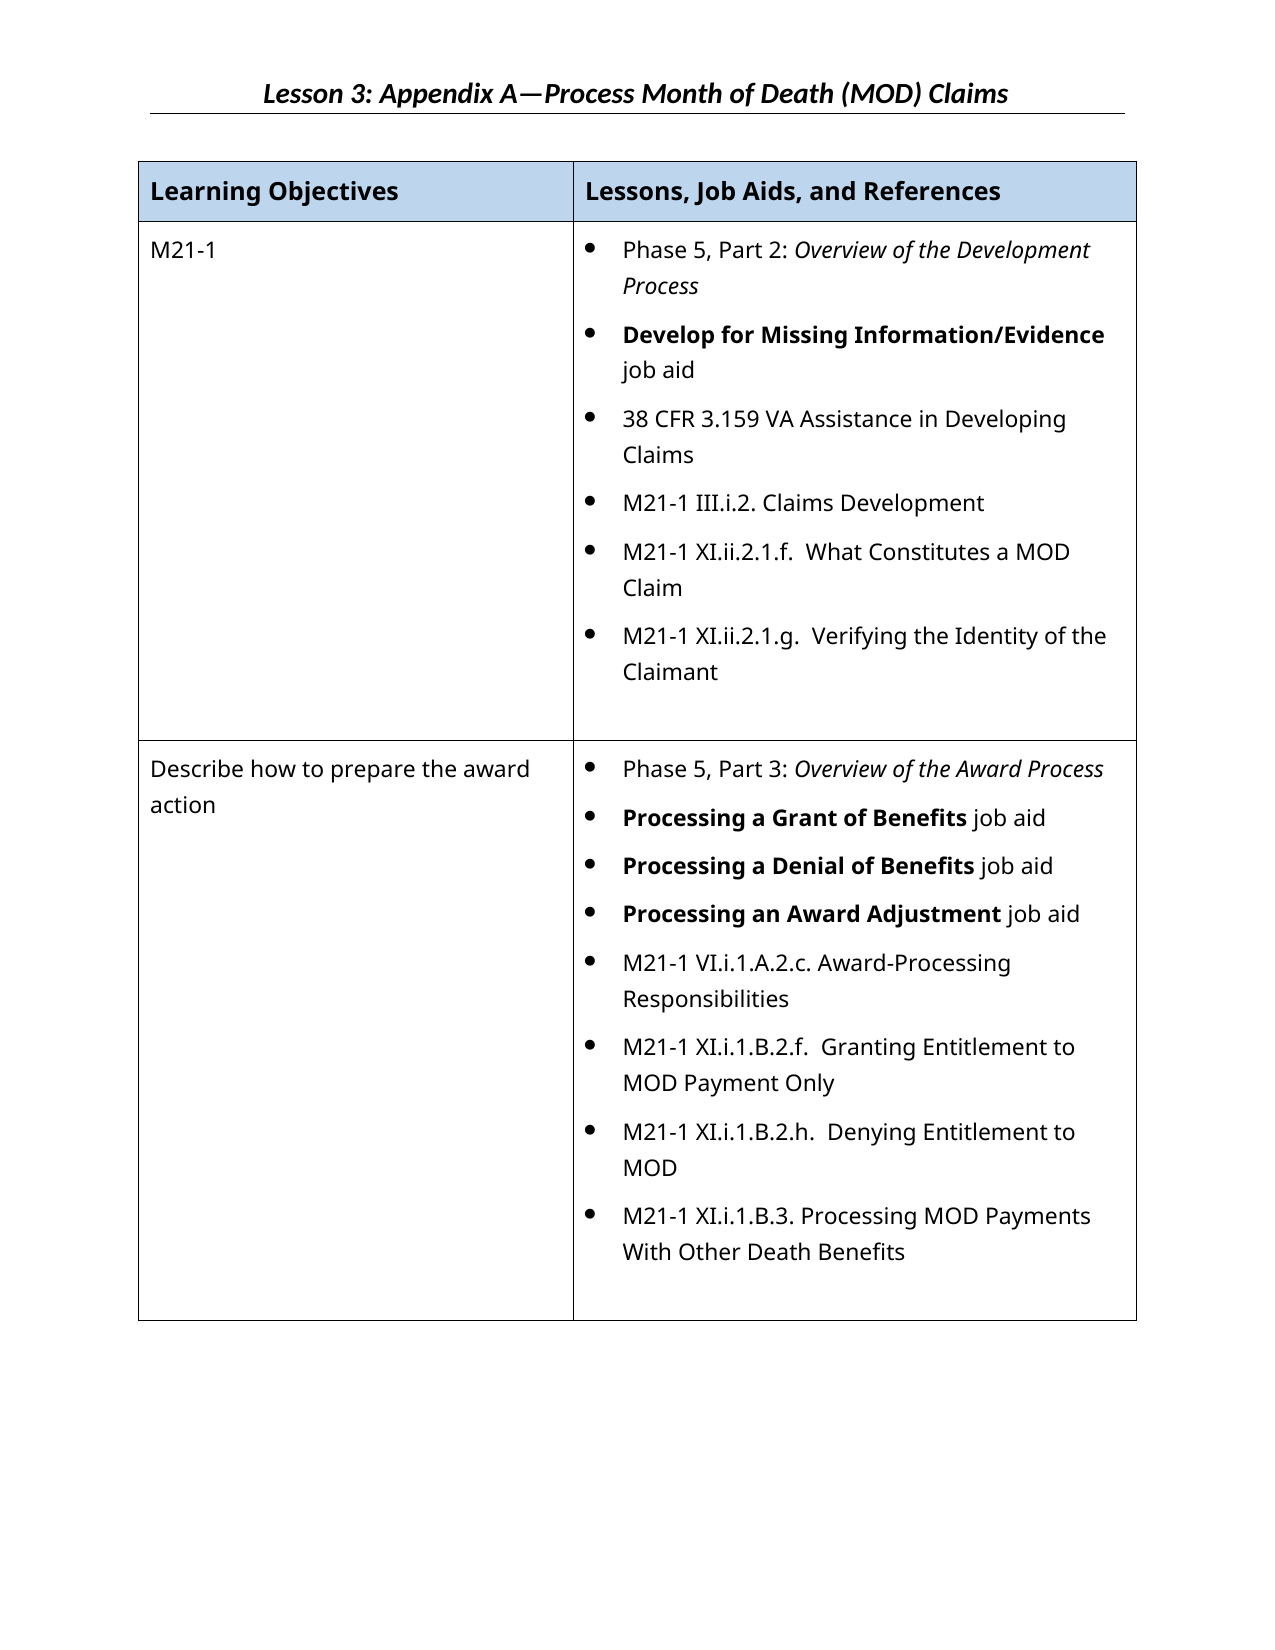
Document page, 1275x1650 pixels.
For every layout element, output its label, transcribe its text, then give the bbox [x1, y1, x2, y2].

table_cell Phase 5, Part 3: Overview of the Award Process Processing a Grant of Benefits job aid Processing a Denial of Benefits job aid Processing an Award Adjustment job aid M21-1 VI.i.1.A.2.c. Award-Processing Responsibilities M21-1 XI.i.1.B.2.f. Granting Entitlement to MOD Payment Only M21-1 XI.i.1.B.2.h. Denying Entitlement to MOD M21-1 XI.i.1.B.3. Processing MOD Payments With Other Death Benefits [574, 741, 1136, 1319]
table_header Learning Objectives [139, 162, 573, 221]
table_cell Describe how to prepare the award action [139, 741, 573, 1319]
table_cell Phase 5, Part 2: Overview of the Development Process Develop for Missing Information/Evidence job aid 38 CFR 3.159 VA Assistance in Developing Claims M21-1 III.i.2. Claims Development M21-1 XI.ii.2.1.f. What Constitutes a MOD Claim M21-1 XI.ii.2.1.g. Verifying the Identity of the Claimant [574, 222, 1136, 739]
table_header Lessons, Job Aids, and References [574, 162, 1136, 221]
table_cell M21-1 [139, 222, 573, 739]
